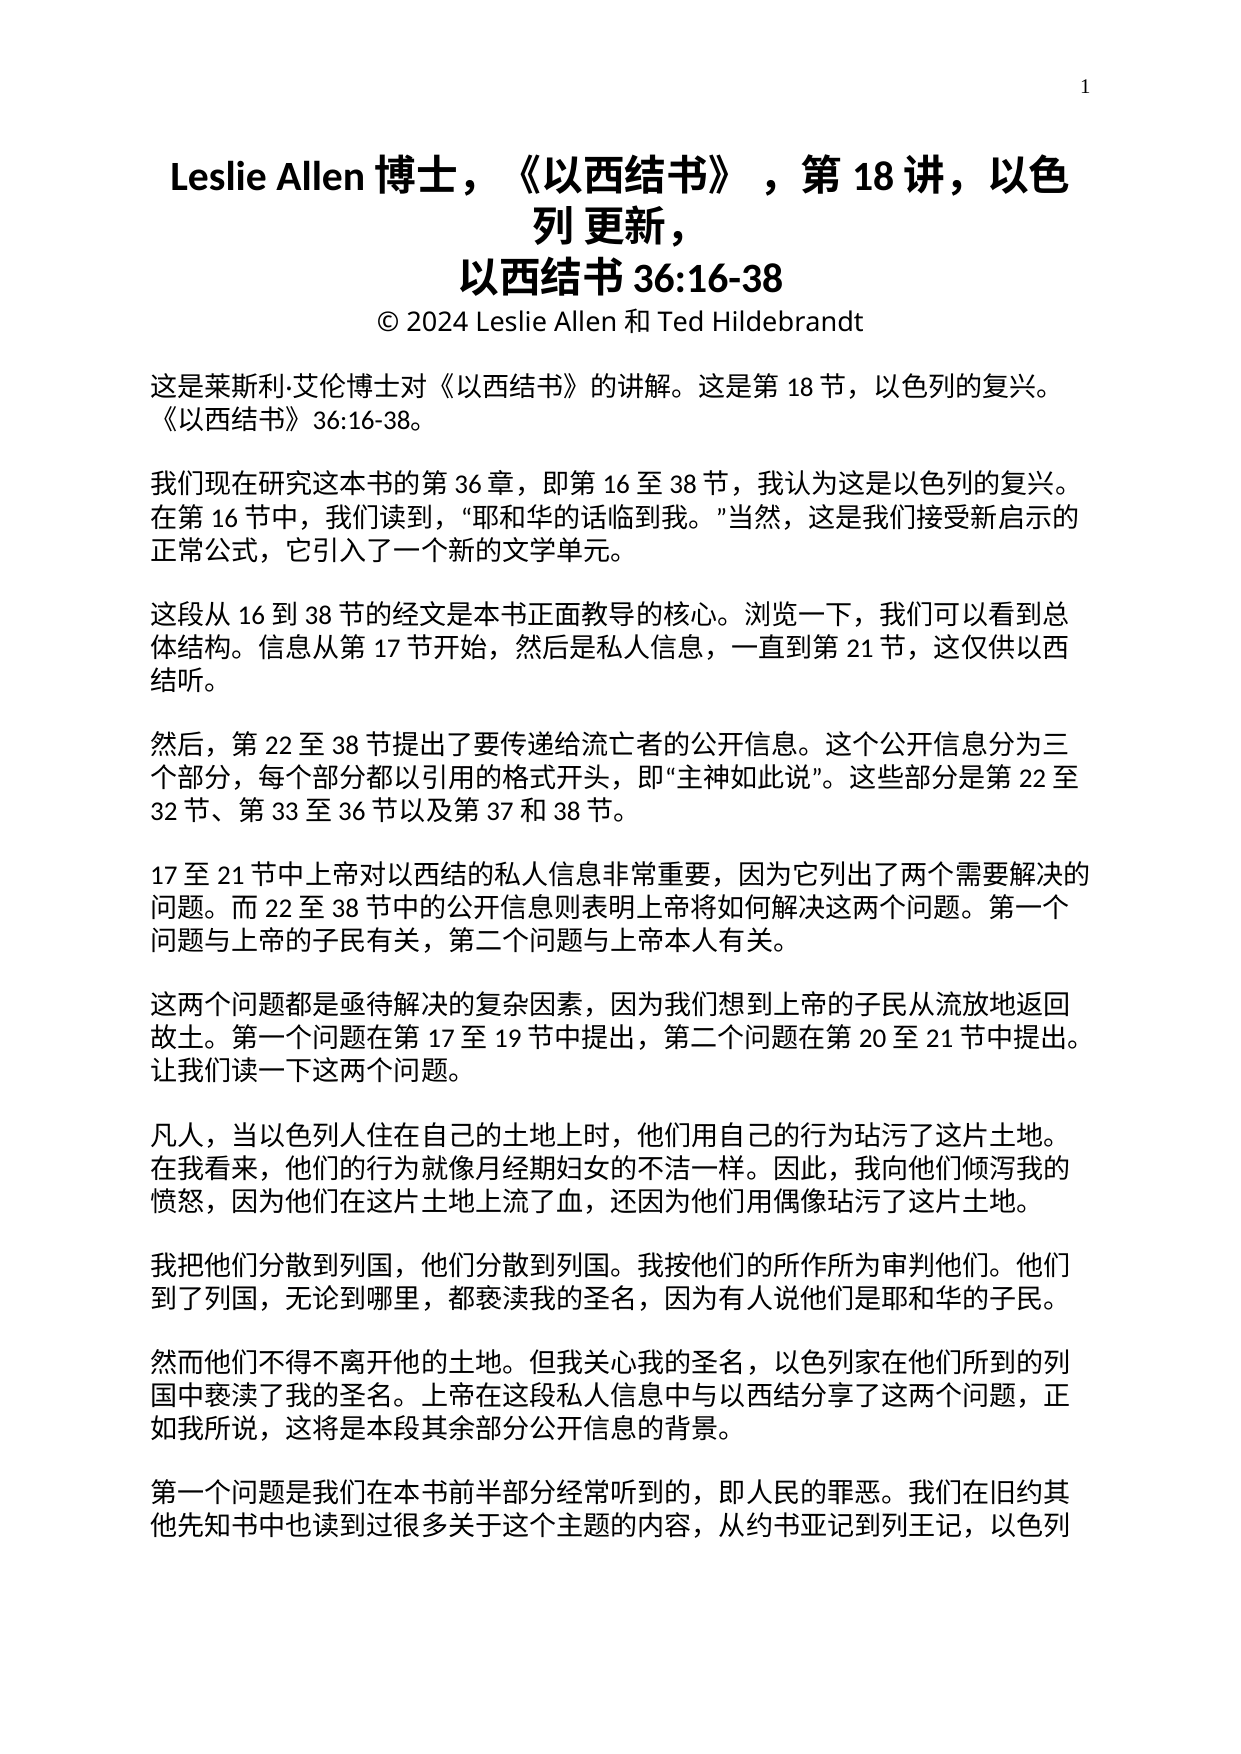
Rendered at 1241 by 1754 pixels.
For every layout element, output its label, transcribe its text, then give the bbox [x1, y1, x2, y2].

text 这是莱斯利·艾伦博士对《以西结书》的讲解。这是第 18 节，以色列的复兴。《以西结书》36:16-38。 [150, 371, 1090, 437]
text 这两个问题都是亟待解决的复杂因素，因为我们想到上帝的子民从流放地返回故土。第一个问题在第 17 至 19 节中提出，第二个问题在第 20 至 21 节中提出。让我们读一下这两个问题。 [150, 988, 1090, 1088]
text 我们现在研究这本书的第 36 章，即第 16 至 38 节，我认为这是以色列的复兴。在第 16 节中，我们读到，“耶和华的话临到我。”当然，这是我们接受新启示的正常公式，它引入了一个新的文学单元。 [150, 468, 1090, 567]
text 然而他们不得不离开他的土地。但我关心我的圣名，以色列家在他们所到的列国中亵渎了我的圣名。上帝在这段私人信息中与以西结分享了这两个问题，正如我所说，这将是本段其余部分公开信息的背景。 [150, 1346, 1090, 1445]
text 我把他们分散到列国，他们分散到列国。我按他们的所作所为审判他们。他们到了列国，无论到哪里，都亵渎我的圣名，因为有人说他们是耶和华的子民。 [150, 1249, 1090, 1315]
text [150, 1476, 1090, 1542]
text 这段从 16 到 38 节的经文是本书正面教导的核心。浏览一下，我们可以看到总体结构。信息从第 17 节开始，然后是私人信息，一直到第 21 节，这仅供以西结听。 [150, 598, 1090, 697]
text 然后，第 22 至 38 节提出了要传递给流亡者的公开信息。这个公开信息分为三个部分，每个部分都以引用的格式开头，即“主神如此说”。这些部分是第 22 至 32 节、第 33 至 36 节以及第 37 和 38 节。 [150, 728, 1090, 827]
text 凡人，当以色列人住在自己的土地上时，他们用自己的行为玷污了这片土地。在我看来，他们的行为就像月经期妇女的不洁一样。因此，我向他们倾泻我的愤怒，因为他们在这片土地上流了血，还因为他们用偶像玷污了这片土地。 [150, 1119, 1090, 1218]
text © 2024 Leslie Allen 和 Ted Hildebrandt [150, 302, 1090, 339]
text Leslie Allen 博士，《以西结书》 ，第 18 讲，以色列 更新， 以西结书36:16-38 [150, 150, 1090, 302]
text 17 至 21 节中上帝对以西结的私人信息非常重要，因为它列出了两个需要解决的问题。而 22 至 38 节中的公开信息则表明上帝将如何解决这两个问题。第一个问题与上帝的子民有关，第二个问题与上帝本人有关。 [150, 858, 1090, 957]
